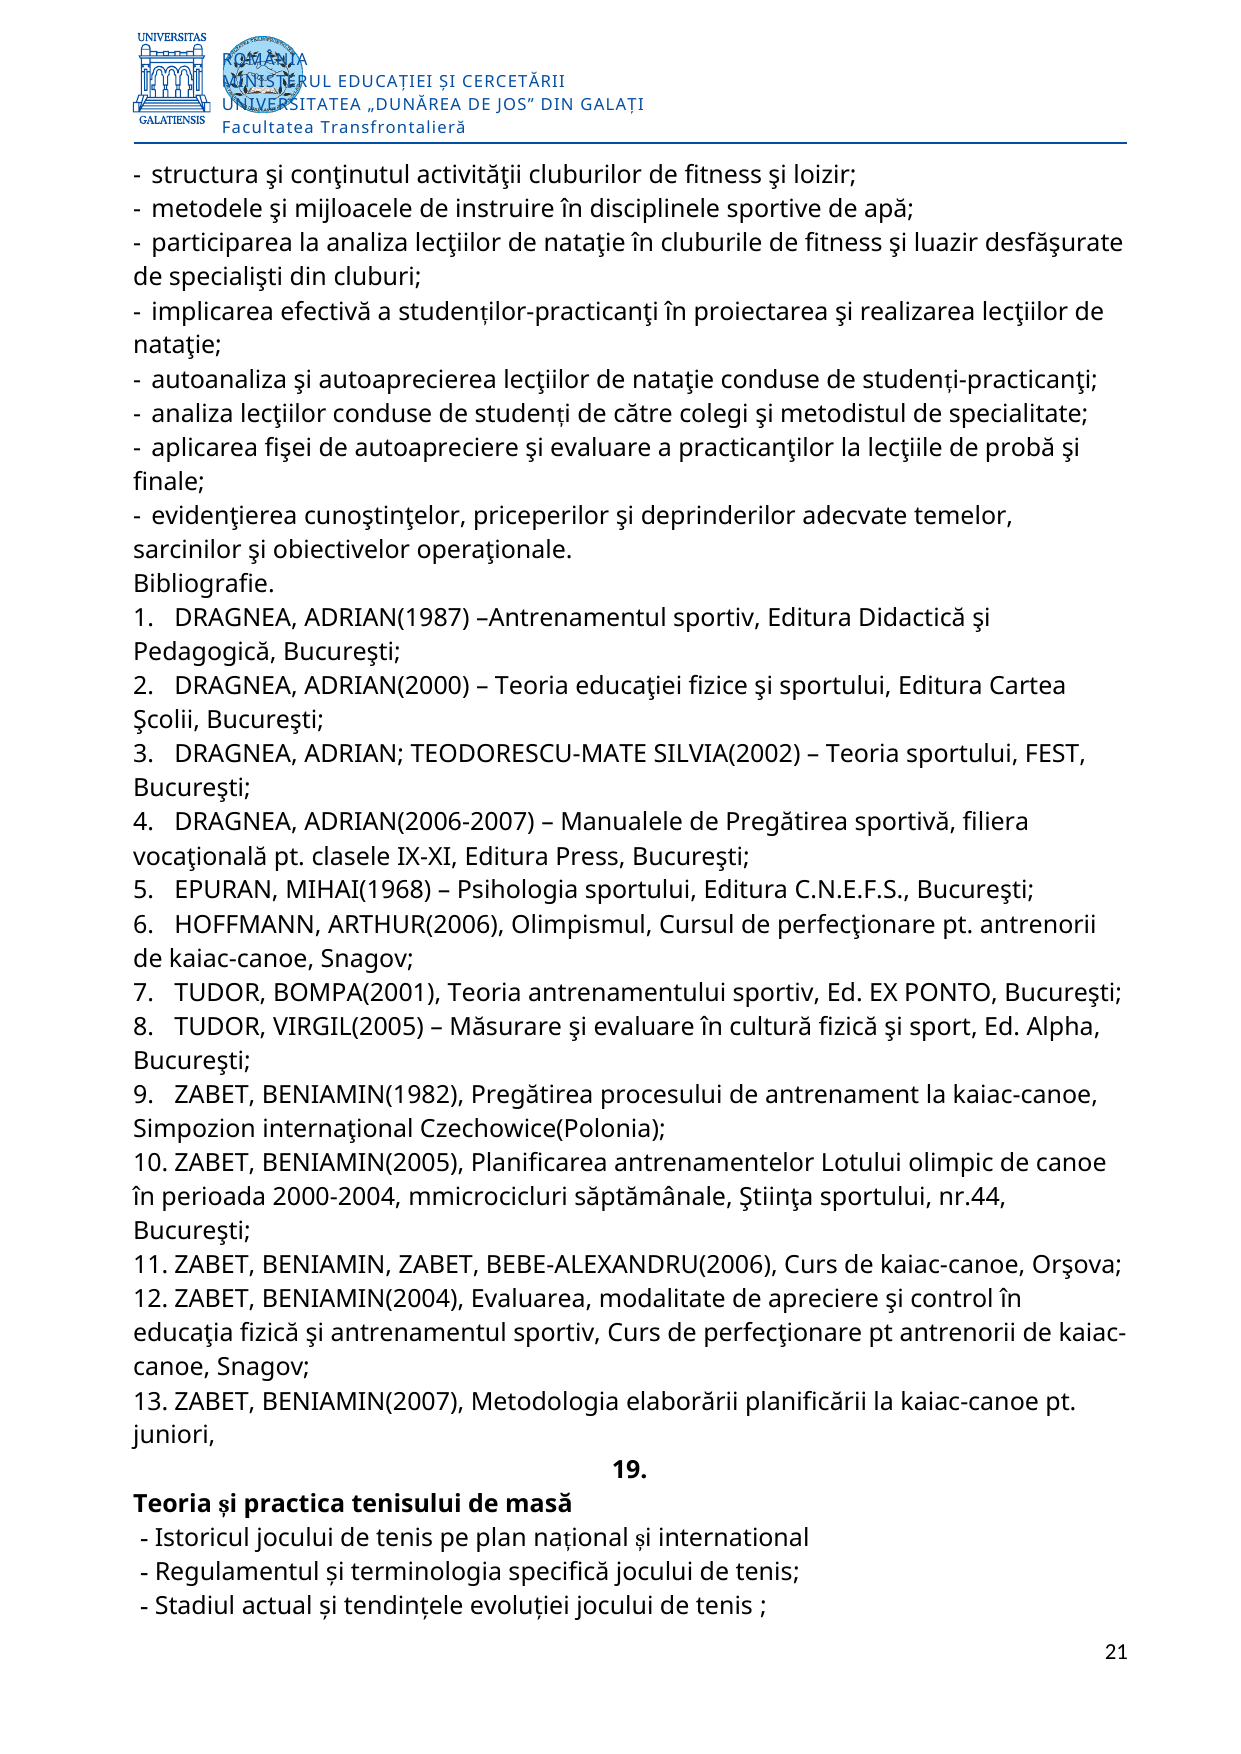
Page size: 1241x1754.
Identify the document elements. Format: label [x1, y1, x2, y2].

picture [222, 36, 303, 113]
picture [222, 101, 250, 113]
